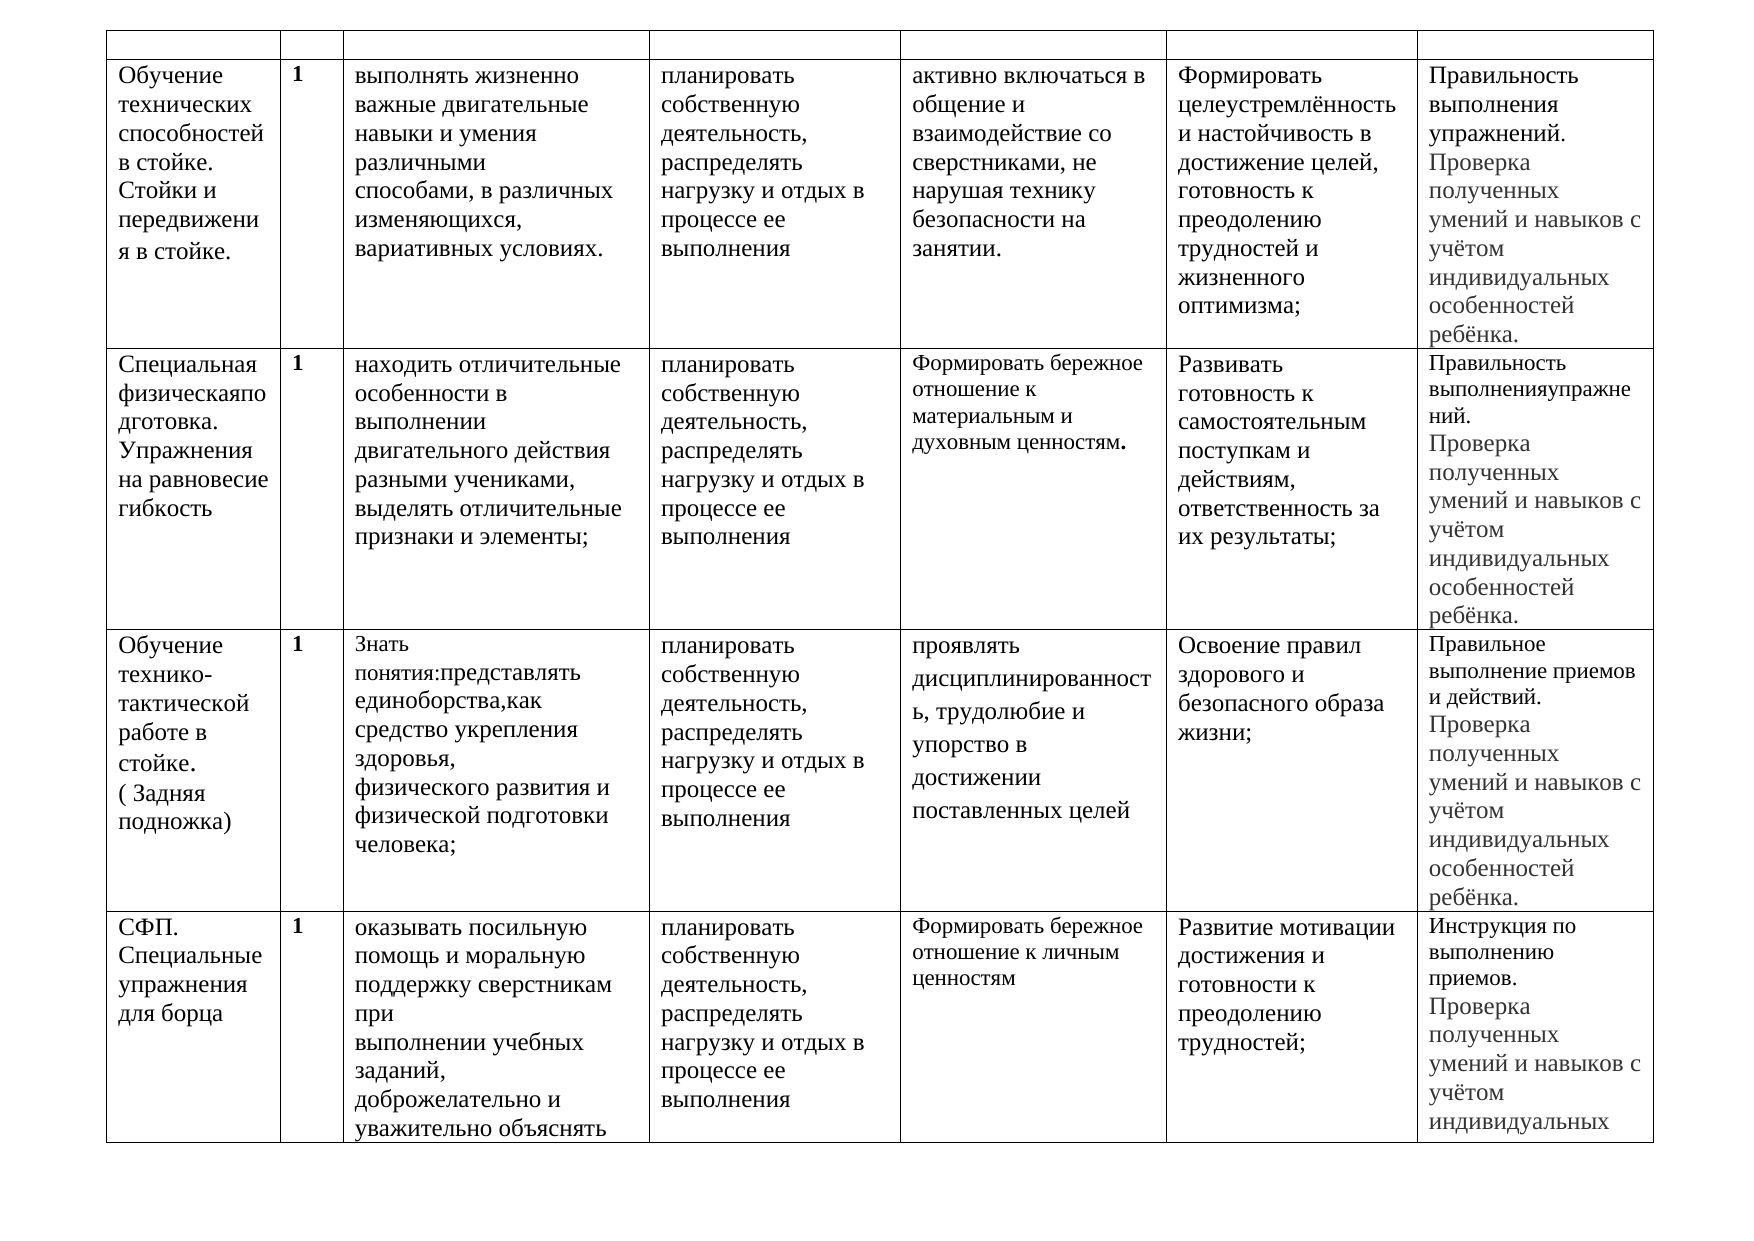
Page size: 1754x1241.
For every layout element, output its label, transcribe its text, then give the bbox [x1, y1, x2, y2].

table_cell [107, 912, 280, 1142]
table_cell планировать собственную деятельность, распределять нагрузку и отдых в процессе ее выполнения [650, 630, 900, 911]
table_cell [650, 31, 900, 59]
table_cell активно включаться в общение и взаимодействие со сверстниками, не нарушая технику безопасности на занятии. [901, 60, 1166, 348]
table_cell Формировать бережное отношение к материальным и духовным ценностям. [901, 349, 1166, 629]
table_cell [107, 31, 280, 59]
table_cell Специальнаяфизическаяподготовка. Упражнения на равновесие гибкость [107, 349, 280, 629]
table_cell Освоение правил здорового и безопасного образа жизни; [1167, 630, 1417, 911]
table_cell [1418, 31, 1653, 59]
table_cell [1167, 31, 1417, 59]
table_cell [1167, 912, 1417, 1142]
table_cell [650, 60, 900, 348]
table_cell 1 [281, 349, 343, 629]
table_cell 1 [281, 31, 343, 59]
table_cell Правильное выполнение приемов и действий. Проверка полученных умений и навыков с учётом индивидуальных особенностей ребёнка. [1418, 630, 1653, 911]
table_cell Обучение технических способностей в стойке. Стойки и передвижения в стойке. [107, 60, 280, 348]
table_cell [1418, 912, 1653, 1142]
table_cell находить отличительные особенности в выполнении двигательного действия разными учениками, выделять отличительные признаки и элементы; [344, 349, 649, 629]
table_cell Обучение технико-тактической работе в стойке. ( Задняя подножка) [107, 630, 280, 911]
table_cell планировать собственную деятельность, распределять нагрузку и отдых в процессе ее выполнения [650, 349, 900, 629]
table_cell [901, 912, 1166, 1142]
table_cell 1 [281, 630, 343, 911]
table_cell проявлять дисциплинированность, трудолюбие и упорство в достижении поставленных целей [901, 630, 1166, 911]
table_cell Развивать готовность к самостоятельным поступкам и действиям, ответственность за их результаты; [1167, 349, 1417, 629]
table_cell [344, 912, 649, 1142]
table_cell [650, 912, 900, 1142]
table_cell Знать понятия:представлять единоборства,как средство укрепления здоровья, физического развития и физической подготовки человека; [344, 630, 649, 911]
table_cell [1418, 60, 1653, 348]
table_cell выполнять жизненно важные двигательные навыки и умения различными способами, в различных изменяющихся, вариативных условиях. [344, 60, 649, 348]
table_cell Формировать целеустремлённость и настойчивость в достижение целей, готовность к преодолению трудностей и жизненного оптимизма; [1167, 60, 1417, 348]
table_cell 1 [281, 60, 343, 348]
table_cell Правильность выполненияупражнений. Проверка полученных умений и навыков с учётом индивидуальных особенностей ребёнка. [1418, 349, 1653, 629]
table_cell 1 [281, 912, 343, 1142]
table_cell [901, 31, 1166, 59]
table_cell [344, 31, 649, 59]
